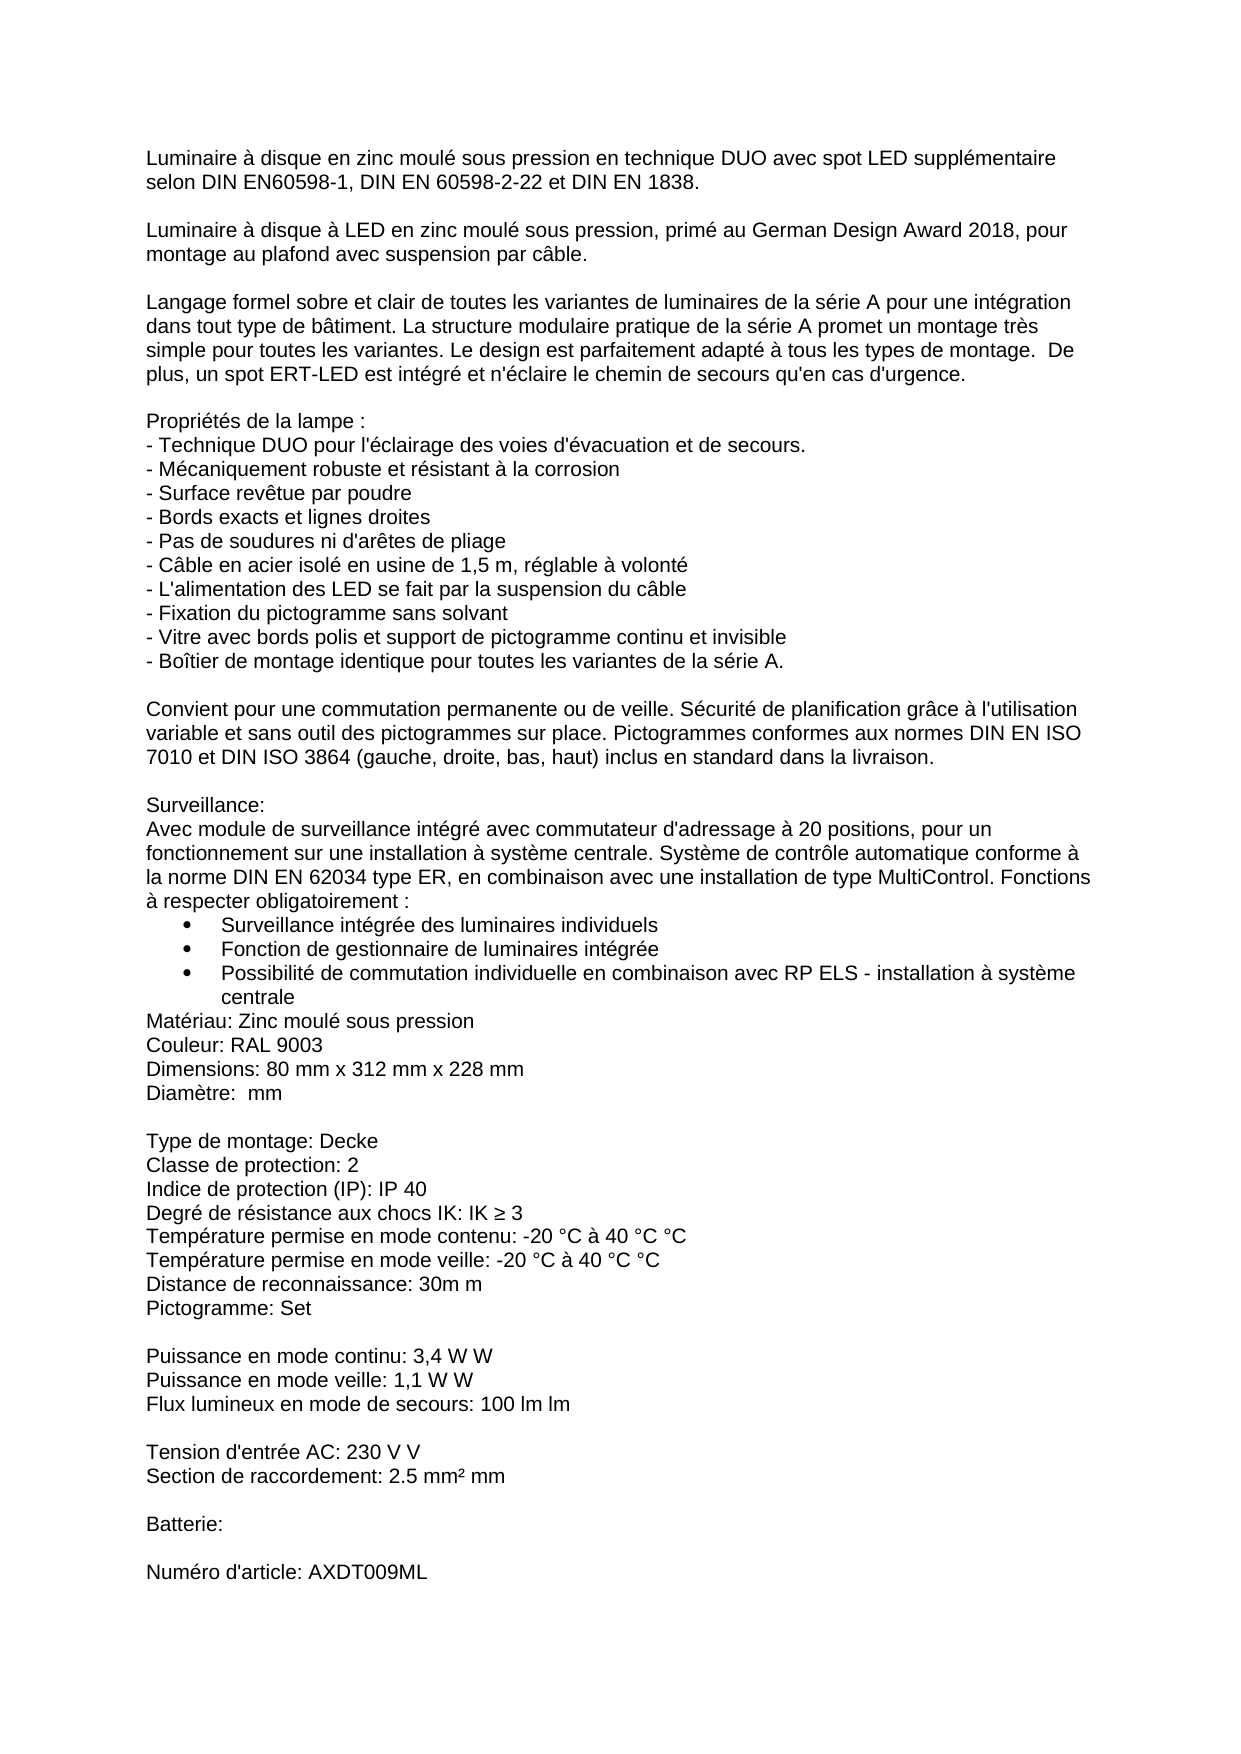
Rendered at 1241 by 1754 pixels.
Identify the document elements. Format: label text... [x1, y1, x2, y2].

text Dimensions: 80 mm x 312 mm x 228 mm [146, 1057, 1094, 1081]
text Diamètre: mm [146, 1081, 1094, 1104]
text Surveillance: [146, 793, 1094, 817]
text Numéro d'article: AXDT009ML [146, 1560, 1094, 1584]
text Couleur: RAL 9003 [146, 1033, 1094, 1057]
text Flux lumineux en mode de secours: 100 lm lm [146, 1392, 1094, 1416]
list Surveillance intégrée des luminaires individuels [183, 912, 1094, 937]
text Avec module de surveillance intégré avec commutateur d'adressage à 20 positions, pour un fonctionnement sur une installation à système centrale. Système de contrôle automatique conforme à la norme DIN EN 62034 type ER, en combinaison avec une installation de type MultiControl. Fonctions à respecter obligatoirement : [146, 817, 1094, 912]
list Fonction de gestionnaire de luminaires intégrée [183, 937, 1094, 961]
text Luminaire à disque en zinc moulé sous pression en technique DUO avec spot LED supplémentaire selon DIN EN60598-1, DIN EN 60598-2-22 et DIN EN 1838.Luminaire à disque à LED en zinc moulé sous pression, primé au German Design Award 2018, pour montage au plafond avec suspension par câble. Langage formel sobre et clair de toutes les variantes de luminaires de la série A pour une intégration dans tout type de bâtiment. La structure modulaire pratique de la série A promet un montage très simple pour toutes les variantes. Le design est parfaitement adapté à tous les types de montage. De plus, un spot ERT-LED est intégré et n'éclaire le chemin de secours qu'en cas d'urgence. Propriétés de la lampe :- Technique DUO pour l'éclairage des voies d'évacuation et de secours.- Mécaniquement robuste et résistant à la corrosion- Surface revêtue par poudre- Bords exacts et lignes droites- Pas de soudures ni d'arêtes de pliage- Câble en acier isolé en usine de 1,5 m, réglable à volonté- L'alimentation des LED se fait par la suspension du câble- Fixation du pictogramme sans solvant- Vitre avec bords polis et support de pictogramme continu et invisible- Boîtier de montage identique pour toutes les variantes de la série A.Convient pour une commutation permanente ou de veille. Sécurité de planification grâce à l'utilisation variable et sans outil des pictogrammes sur place. Pictogrammes conformes aux normes DIN EN ISO 7010 et DIN ISO 3864 (gauche, droite, bas, haut) inclus en standard dans la livraison. [146, 146, 1094, 769]
text Tension d'entrée AC: 230 V V [146, 1440, 1094, 1464]
text Température permise en mode veille: -20 °C à 40 °C °C [146, 1248, 1094, 1272]
text Degré de résistance aux chocs IK: IK ≥ 3 [146, 1200, 1094, 1224]
text Classe de protection: 2 [146, 1152, 1094, 1176]
text Section de raccordement: 2.5 mm² mm [146, 1464, 1094, 1488]
list Possibilité de commutation individuelle en combinaison avec RP ELS - installation à système centrale [183, 961, 1094, 1009]
text Indice de protection (IP): IP 40 [146, 1176, 1094, 1200]
text Matériau: Zinc moulé sous pression [146, 1009, 1094, 1033]
text Température permise en mode contenu: -20 °C à 40 °C °C [146, 1224, 1094, 1248]
text Batterie: [146, 1512, 1094, 1536]
text Puissance en mode veille: 1,1 W W [146, 1368, 1094, 1392]
text Distance de reconnaissance: 30m m [146, 1272, 1094, 1296]
text Type de montage: Decke [146, 1128, 1094, 1152]
text Puissance en mode continu: 3,4 W W [146, 1344, 1094, 1368]
text Pictogramme: Set [146, 1296, 1094, 1320]
